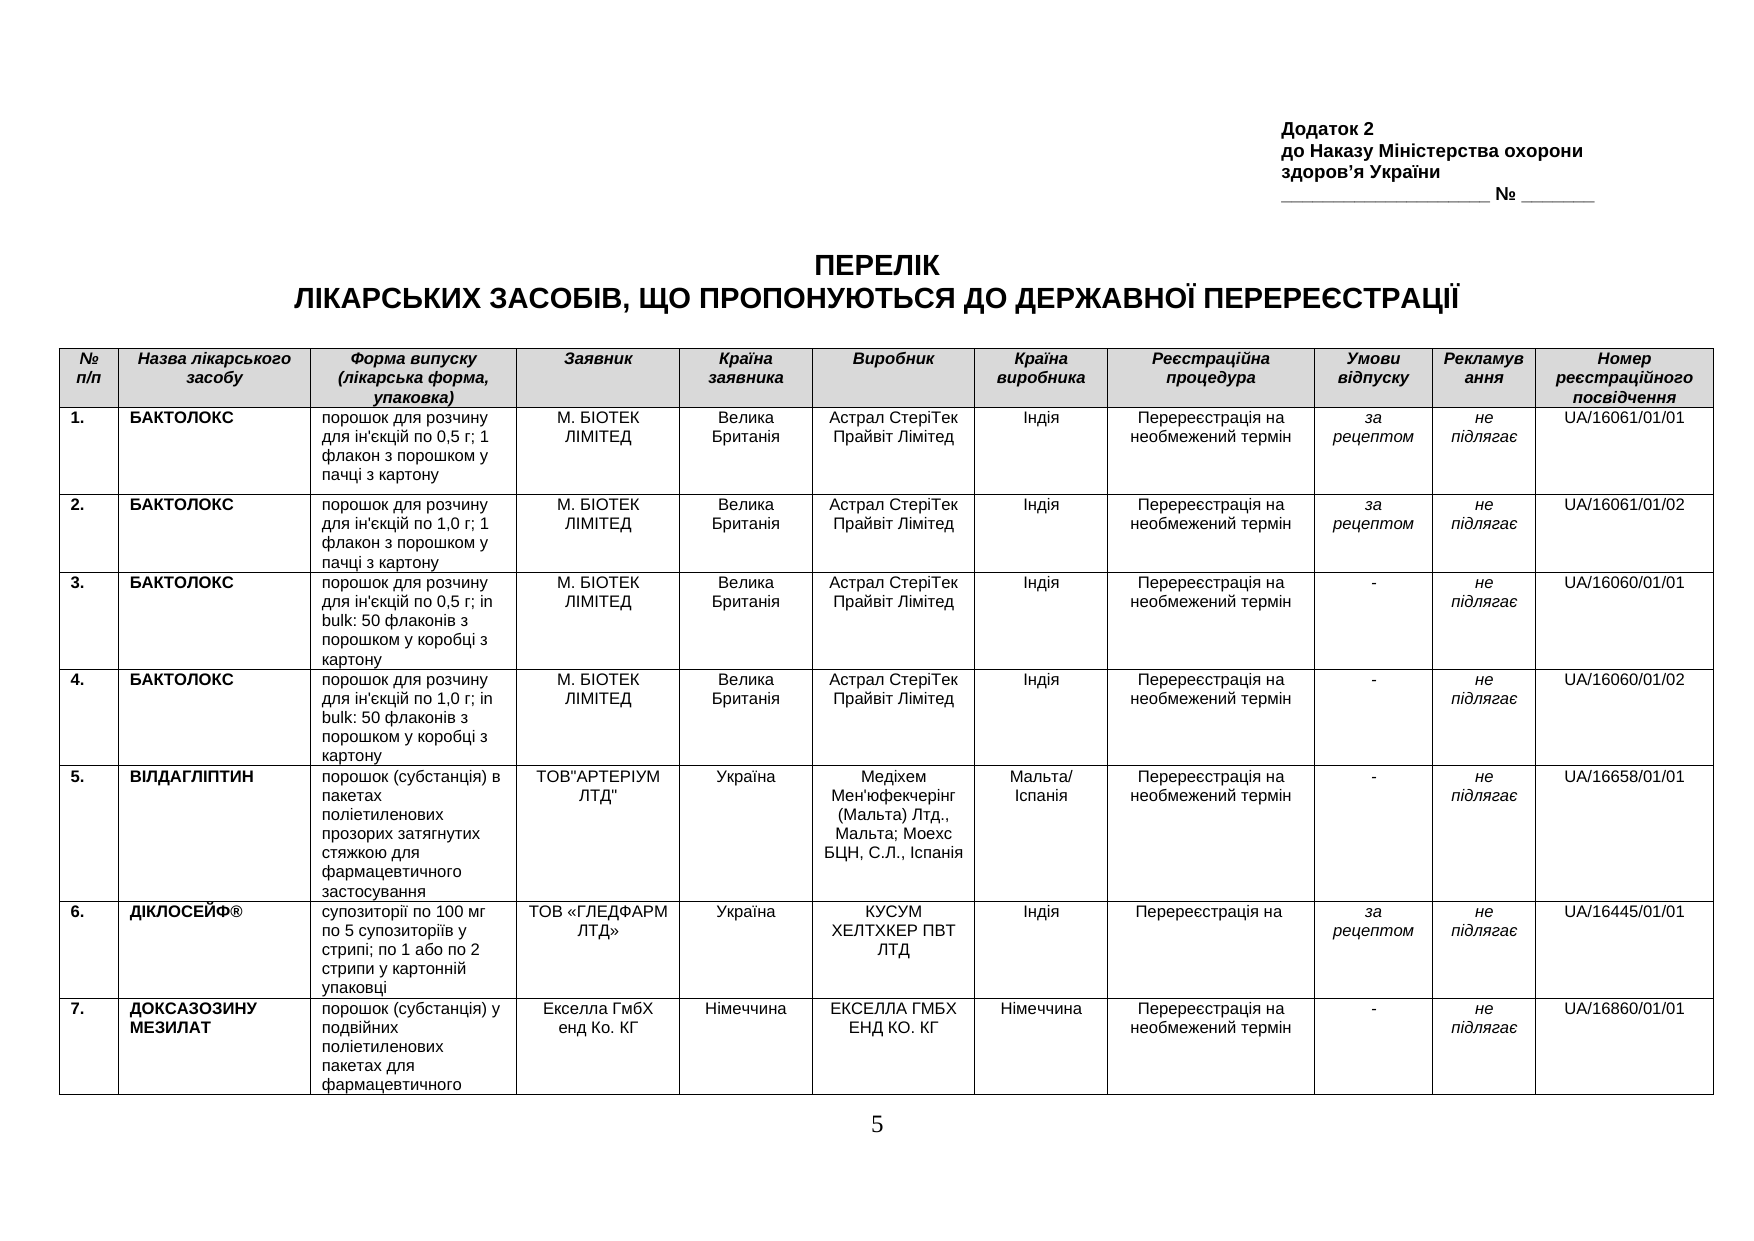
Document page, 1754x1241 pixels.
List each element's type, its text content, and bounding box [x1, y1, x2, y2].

table_cell Індія [975, 670, 1107, 765]
table_cell Перереєстрація на необмежений термін [1108, 766, 1314, 901]
table_cell Перереєстрація на необмежений термін [1108, 670, 1314, 765]
table_cell UA/16061/01/02 [1536, 495, 1713, 572]
table_cell ВІЛДАГЛІПТИН [119, 766, 310, 901]
table_cell ТОВ «ГЛЕДФАРМ ЛТД» [517, 902, 679, 997]
table_header № п/п [60, 349, 118, 407]
table_cell не підлягає [1433, 495, 1535, 572]
table_cell Велика Британiя [680, 573, 812, 668]
table_cell КУСУМ ХЕЛТХКЕР ПВТ ЛТД [813, 902, 974, 997]
table_cell Перереєстрація на необмежений термін [1108, 408, 1314, 494]
table_cell за рецептом [1315, 408, 1432, 494]
table_header Заявник [517, 349, 679, 407]
table_cell М. БІОТЕК ЛІМІТЕД [517, 573, 679, 668]
table_cell [60, 766, 118, 901]
table_cell - [1315, 766, 1432, 901]
table_cell Німеччина [975, 999, 1107, 1094]
table_cell за рецептом [1315, 495, 1432, 572]
table_cell Астрал СтеріТек Прайвіт Лімітед [813, 495, 974, 572]
table_cell Велика Британiя [680, 670, 812, 765]
table_header Номер реєстраційного посвідчення [1536, 349, 1713, 407]
table_cell не підлягає [1433, 670, 1535, 765]
table_cell UA/16060/01/01 [1536, 573, 1713, 668]
table_cell порошок (субстанція) у подвійних поліетиленових пакетах для фармацевтичного застосування [311, 999, 516, 1094]
table_header Виробник [813, 349, 974, 407]
table_cell Перереєстрація на необмежений термін [1108, 495, 1314, 572]
table_cell М. БІОТЕК ЛІМІТЕД [517, 495, 679, 572]
table_cell БАКТОЛОКС [119, 573, 310, 668]
table_cell Індія [975, 902, 1107, 997]
table_cell Індія [975, 408, 1107, 494]
text ПЕРЕЛІК [89, 247, 1665, 281]
table_cell [60, 573, 118, 668]
table_cell порошок для розчину для ін'єкцій по 1,0 г; in bulk: 50 флаконів з порошком у коробці з картону [311, 670, 516, 765]
table_cell [60, 999, 118, 1094]
table_header Умови відпуску [1315, 349, 1432, 407]
table_cell Україна [680, 766, 812, 901]
table_cell UA/16445/01/01 [1536, 902, 1713, 997]
table_cell Велика Британiя [680, 408, 812, 494]
table_header Країна заявника [680, 349, 812, 407]
table_cell [60, 495, 118, 572]
table_header Назва лікарського засобу [119, 349, 310, 407]
table_cell Астрал СтеріТек Прайвіт Лімітед [813, 670, 974, 765]
table_cell cупозиторії по 100 мг по 5 супозиторіїв у стрипі; по 1 або по 2 стрипи у картонній упаковці [311, 902, 516, 997]
table_cell за рецептом [1315, 902, 1432, 997]
table_cell UA/16061/01/01 [1536, 408, 1713, 494]
table_cell БАКТОЛОКС [119, 670, 310, 765]
table_cell Україна [680, 902, 812, 997]
table_cell ДОКСАЗОЗИНУ МЕЗИЛАТ [119, 999, 310, 1094]
table_cell UA/16658/01/01 [1536, 766, 1713, 901]
table_cell Індія [975, 573, 1107, 668]
table_cell Екселла ГмбХ енд Ко. КГ [517, 999, 679, 1094]
table_cell [60, 670, 118, 765]
table_cell Велика Британiя [680, 495, 812, 572]
table_header Рекламування [1433, 349, 1535, 407]
table_cell порошок (субстанція) в пакетах поліетиленових прозорих затягнутих стяжкою для фармацевтичного застосування [311, 766, 516, 901]
table_cell порошок для розчину для ін'єкцій по 1,0 г; 1 флакон з порошком у пачці з картону [311, 495, 516, 572]
table_cell БАКТОЛОКС [119, 495, 310, 572]
table_cell ЕКСЕЛЛА ГМБХ ЕНД КО. КГ [813, 999, 974, 1094]
table_cell не підлягає [1433, 766, 1535, 901]
table_cell Мальта/ Іспанiя [975, 766, 1107, 901]
table_cell БАКТОЛОКС [119, 408, 310, 494]
table_cell Перереєстрація на [1108, 902, 1314, 997]
table_header Додаток 2 до Наказу Міністерства охорони здоров’я України ____________________ № _______ [1270, 118, 1669, 204]
table_cell порошок для розчину для ін'єкцій по 0,5 г; in bulk: 50 флаконів з порошком у коробці з картону [311, 573, 516, 668]
text ЛІКАРСЬКИХ ЗАСОБІВ, що пропонуються до державної ПЕРЕреєстрації [89, 281, 1665, 314]
table_cell Астрал СтеріТек Прайвіт Лімітед [813, 573, 974, 668]
table_cell Медіхем Мен'юфекчерінг (Мальта) Лтд., Мальта; Моехс БЦН, С.Л., Іспанiя [813, 766, 974, 901]
table_cell Німеччина [680, 999, 812, 1094]
table_cell М. БІОТЕК ЛІМІТЕД [517, 670, 679, 765]
table_header Реєстраційна процедура [1108, 349, 1314, 407]
table_cell ДІКЛОСЕЙФ® [119, 902, 310, 997]
table_header Форма випуску (лікарська форма, упаковка) [311, 349, 516, 407]
table_cell - [1315, 573, 1432, 668]
table_cell Астрал СтеріТек Прайвіт Лімітед [813, 408, 974, 494]
table_header Країна виробника [975, 349, 1107, 407]
table_cell [60, 408, 118, 494]
table_cell Індія [975, 495, 1107, 572]
table_cell М. БІОТЕК ЛІМІТЕД [517, 408, 679, 494]
table_cell - [1315, 670, 1432, 765]
table_cell UA/16860/01/01 [1536, 999, 1713, 1094]
table_cell ТОВ"АРТЕРІУМ ЛТД" [517, 766, 679, 901]
table_cell Перереєстрація на необмежений термін [1108, 999, 1314, 1094]
table_cell не підлягає [1433, 999, 1535, 1094]
table_cell не підлягає [1433, 408, 1535, 494]
table_cell UA/16060/01/02 [1536, 670, 1713, 765]
table_cell порошок для розчину для ін'єкцій по 0,5 г; 1 флакон з порошком у пачці з картону [311, 408, 516, 494]
table_cell не підлягає [1433, 902, 1535, 997]
table_cell - [1315, 999, 1432, 1094]
table_cell Перереєстрація на необмежений термін [1108, 573, 1314, 668]
table_cell [60, 902, 118, 997]
table_cell не підлягає [1433, 573, 1535, 668]
